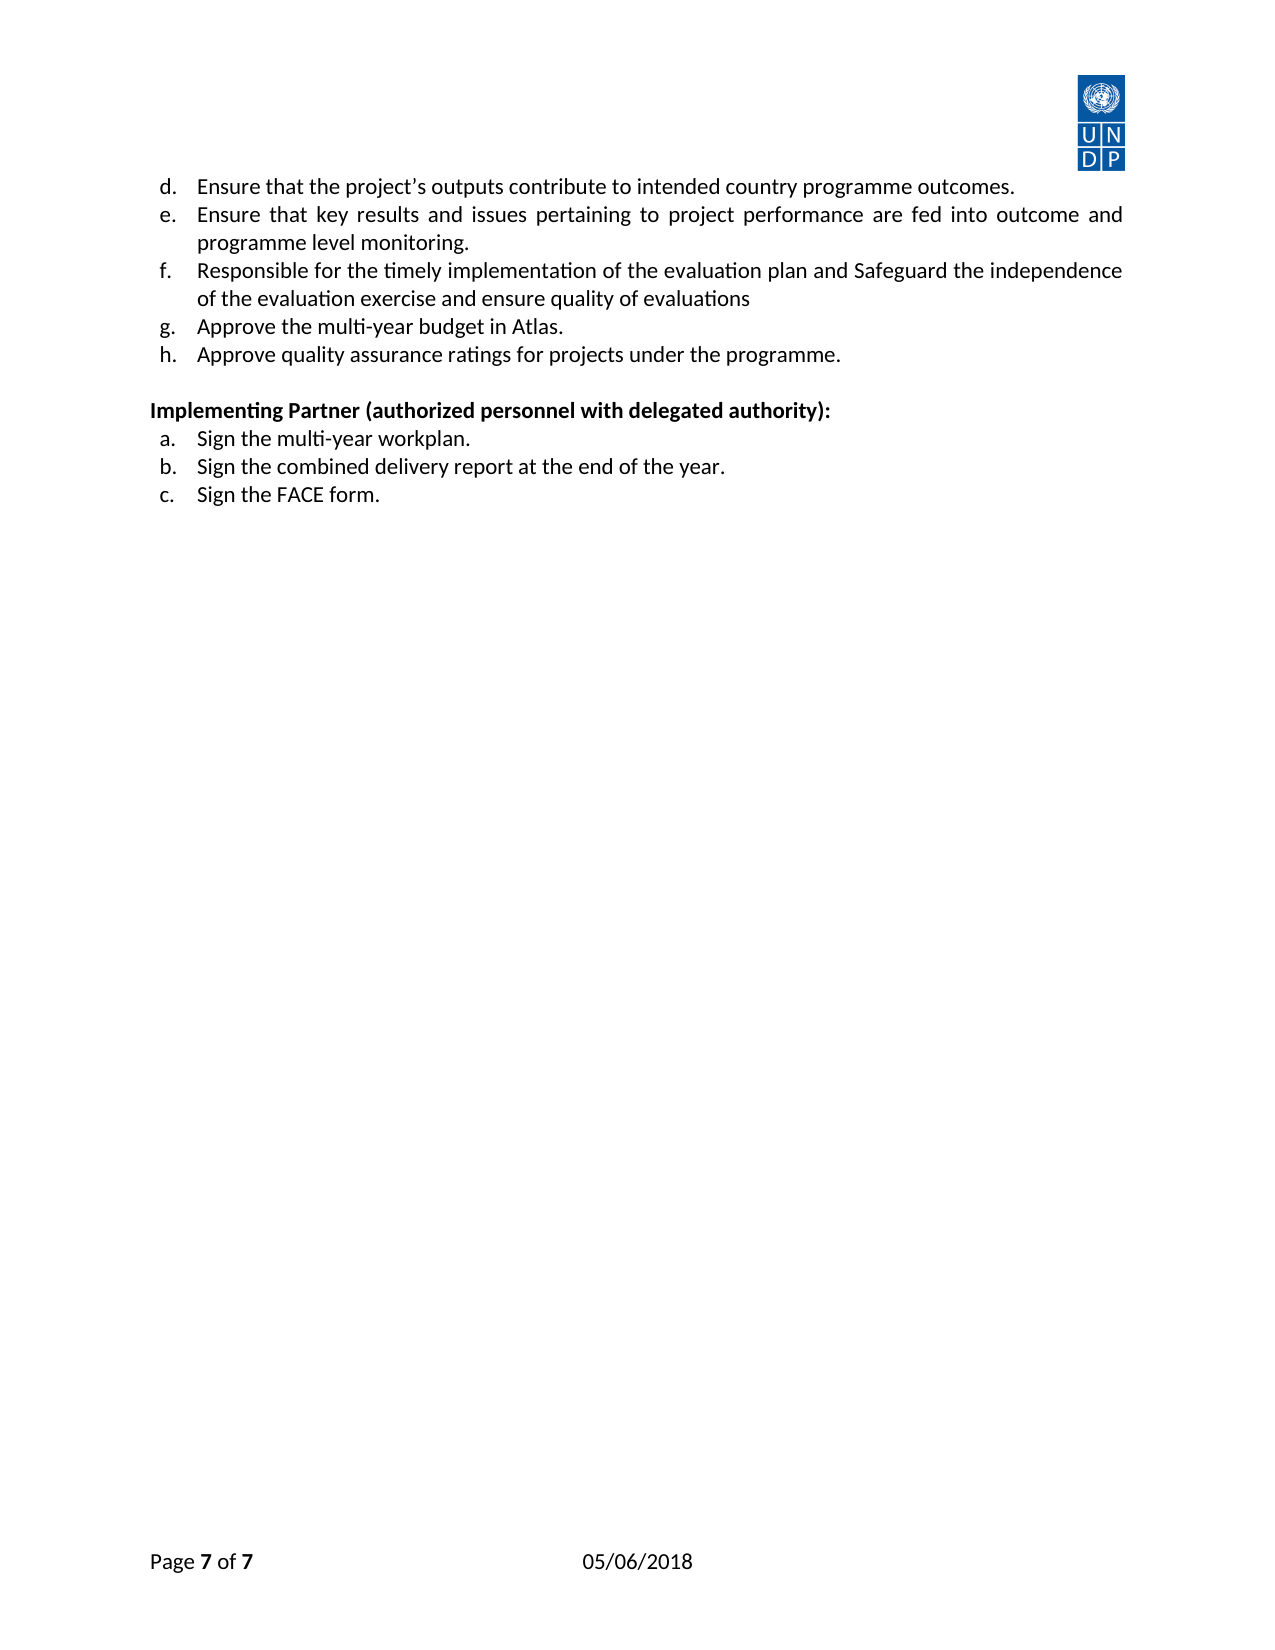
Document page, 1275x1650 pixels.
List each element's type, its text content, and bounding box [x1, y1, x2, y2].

text Implementing Partner (authorized personnel with delegated authority): [150, 396, 1125, 424]
list Ensure that the project’s outputs contribute to intended country programme outcomes. [159, 172, 1125, 200]
picture [1076, 75, 1125, 173]
list Responsible for the timely implementation of the evaluation plan and Safeguard the independence of the evaluation exercise and ensure quality of evaluations [159, 256, 1125, 312]
list Approve quality assurance ratings for projects under the programme. [159, 340, 1125, 368]
list Ensure that key results and issues pertaining to project performance are fed into outcome and programme level monitoring. [159, 200, 1125, 256]
list Approve the multi-year budget in Atlas. [159, 312, 1125, 340]
list Sign the multi-year workplan. [159, 424, 1125, 452]
list Sign the FACE form. [159, 481, 1125, 508]
list Sign the combined delivery report at the end of the year. [159, 452, 1125, 481]
